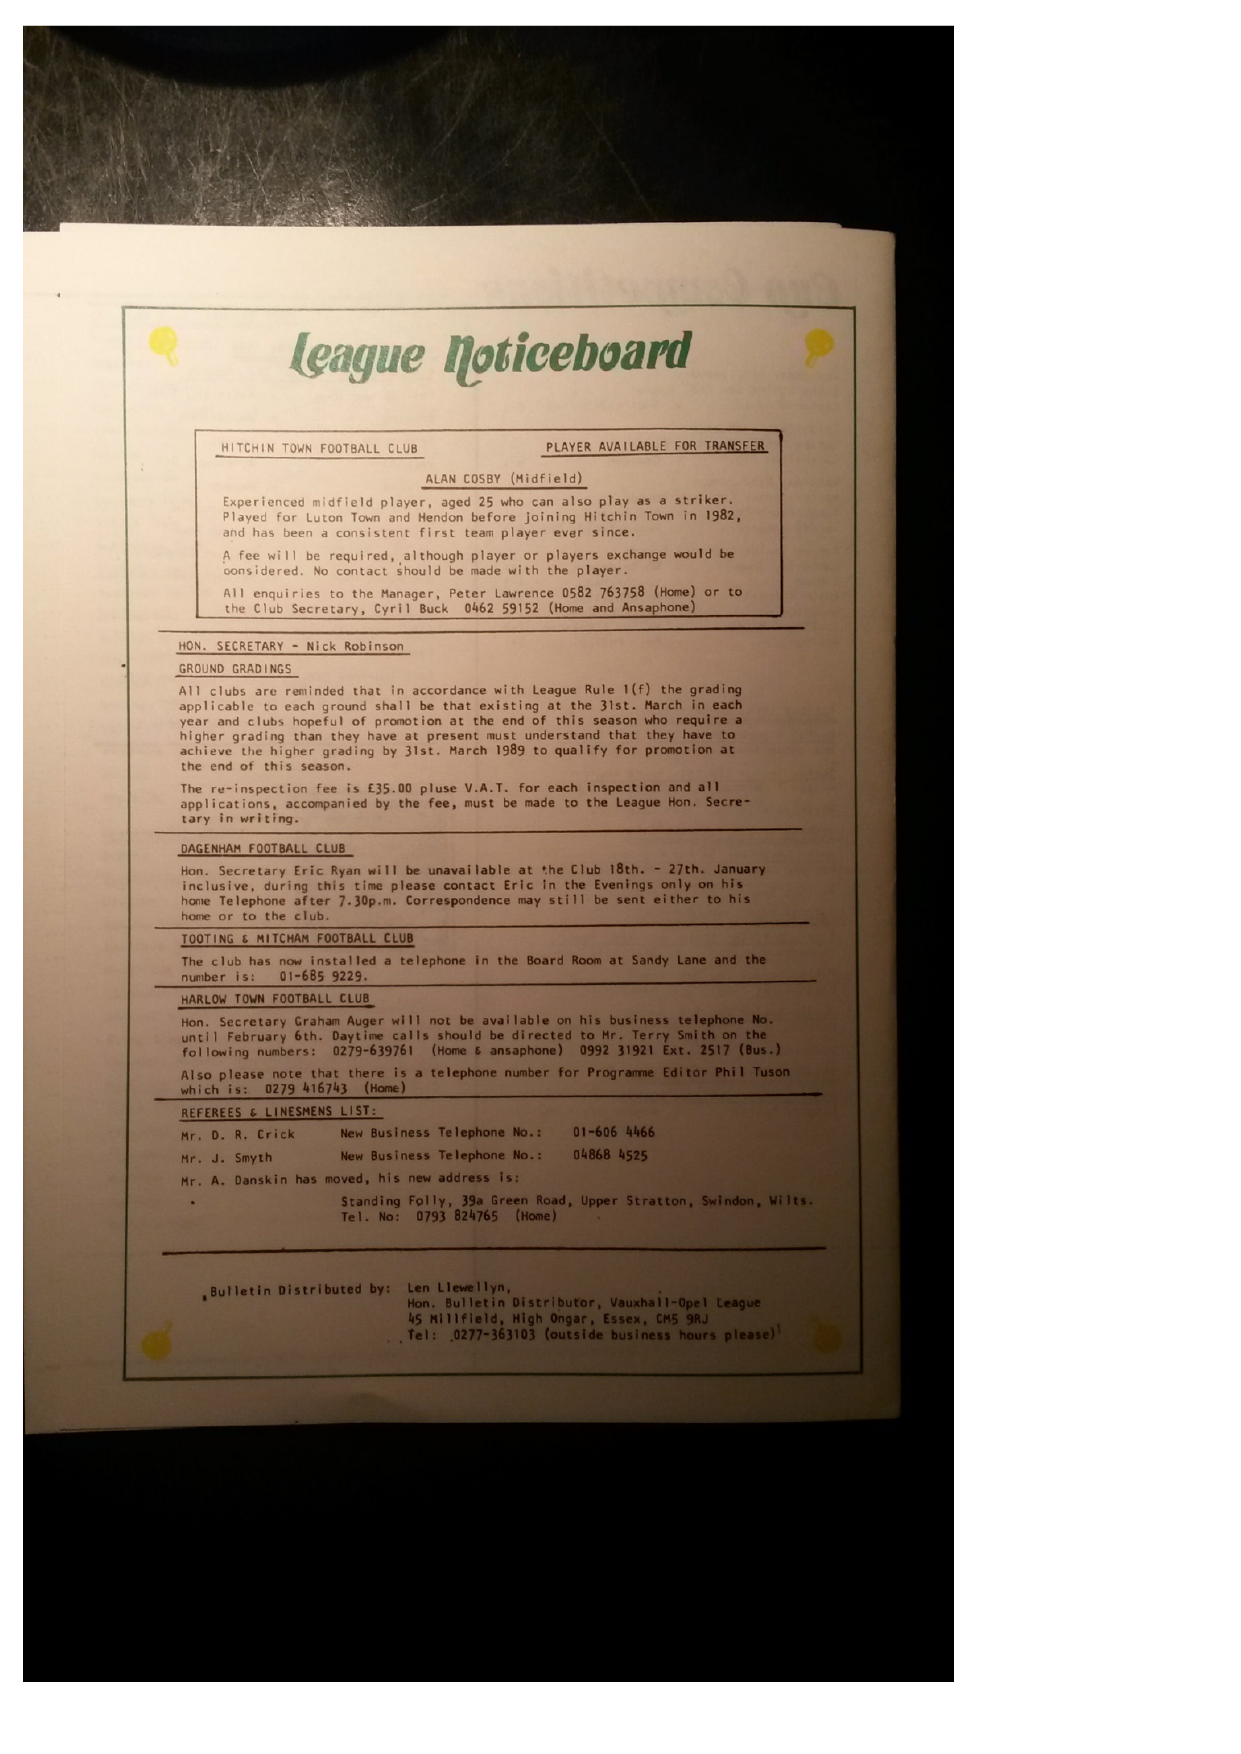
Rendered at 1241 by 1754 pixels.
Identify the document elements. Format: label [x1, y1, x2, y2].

picture [24, 28, 954, 1682]
